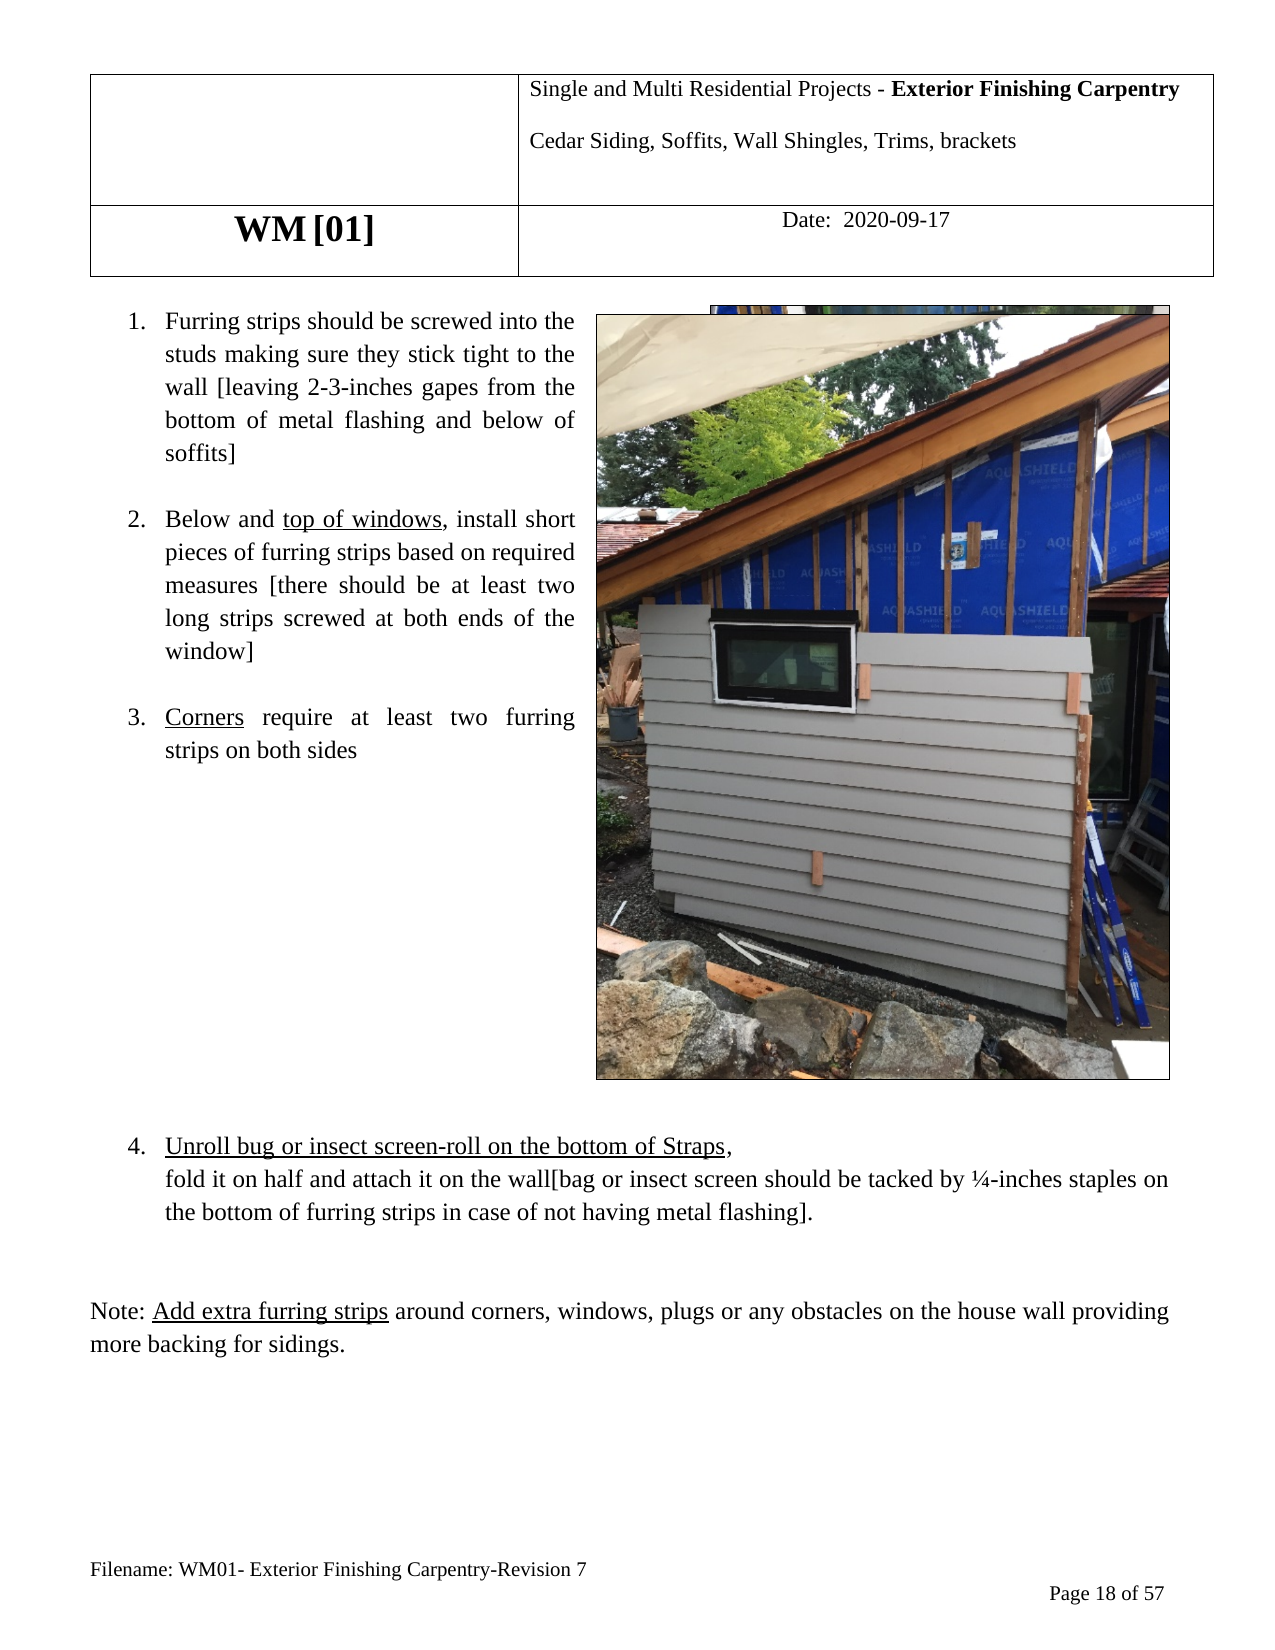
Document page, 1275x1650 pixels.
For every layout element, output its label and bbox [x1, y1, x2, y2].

picture [597, 315, 1169, 1079]
table_header [90, 306, 1170, 1494]
picture [711, 306, 1169, 314]
